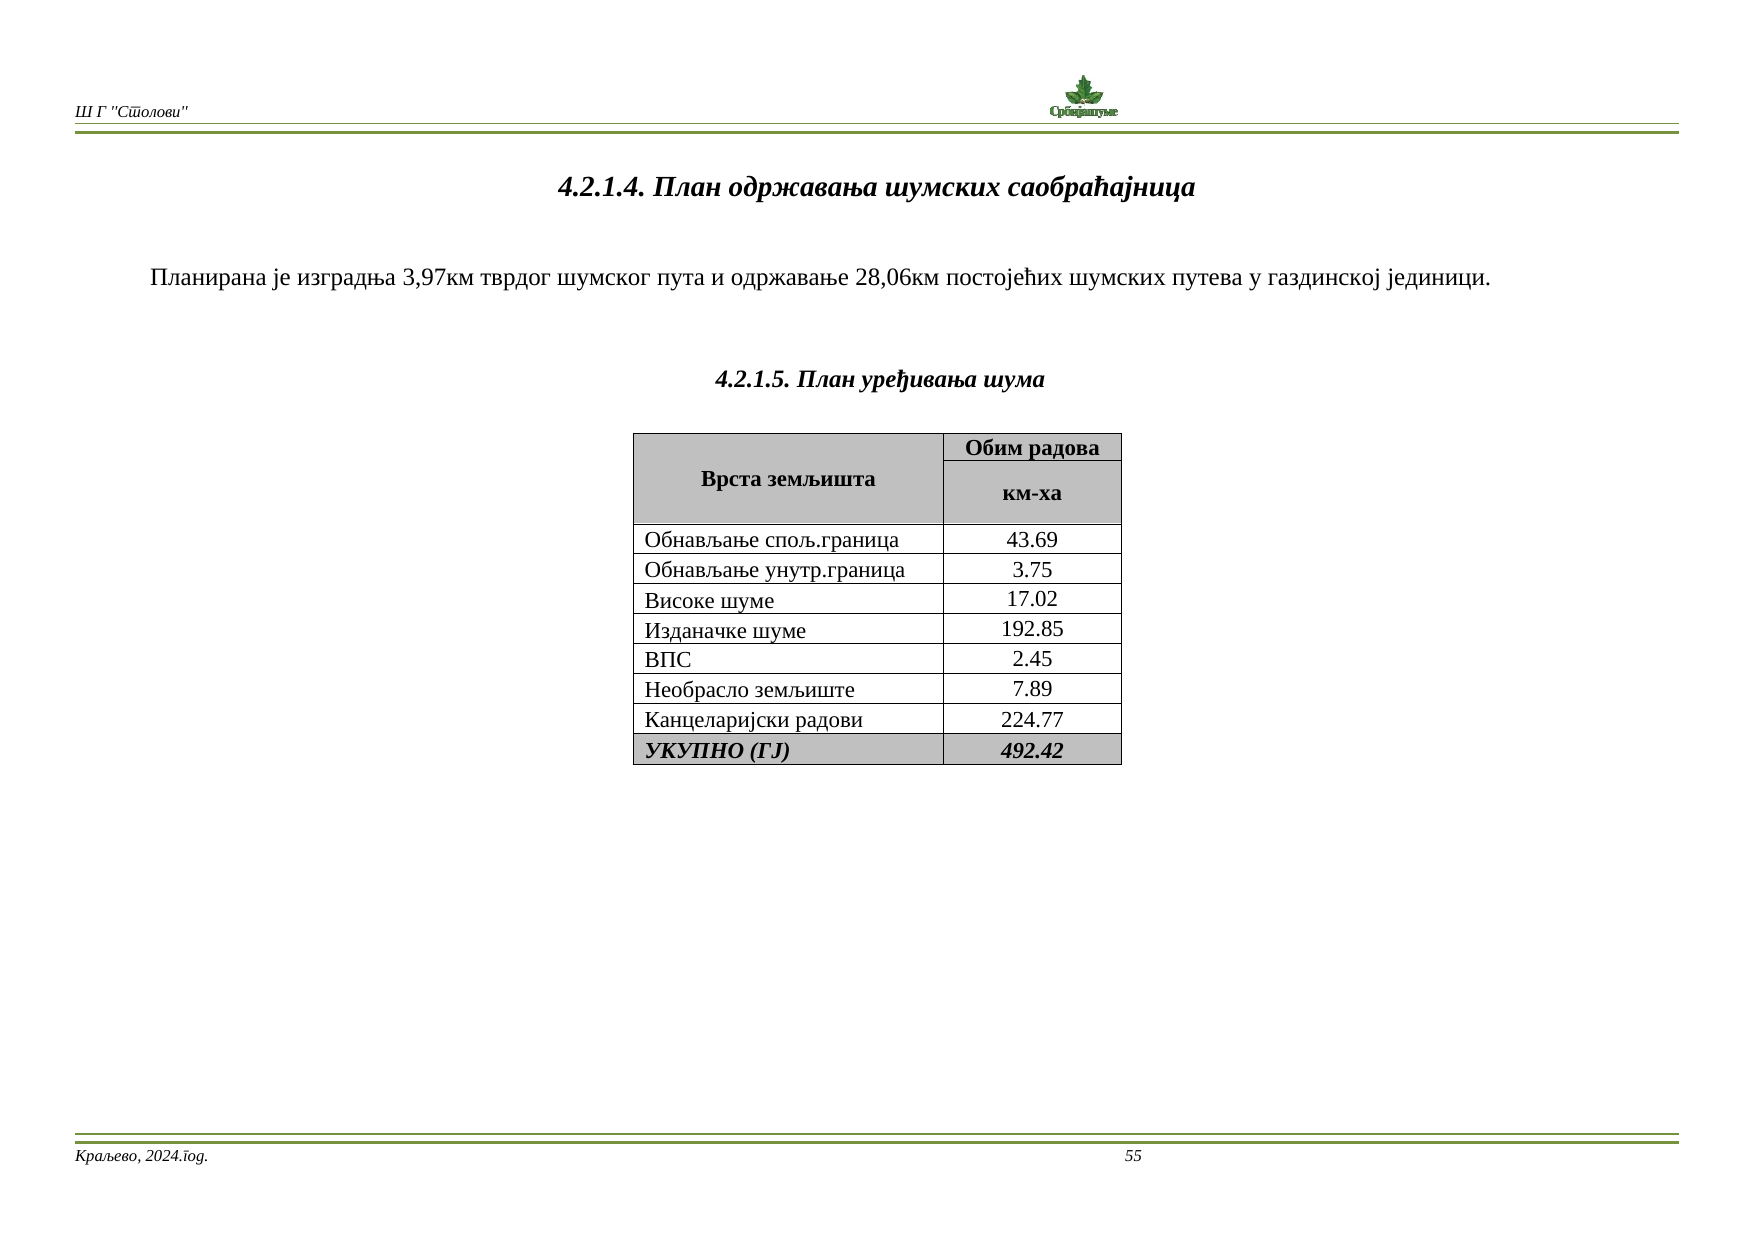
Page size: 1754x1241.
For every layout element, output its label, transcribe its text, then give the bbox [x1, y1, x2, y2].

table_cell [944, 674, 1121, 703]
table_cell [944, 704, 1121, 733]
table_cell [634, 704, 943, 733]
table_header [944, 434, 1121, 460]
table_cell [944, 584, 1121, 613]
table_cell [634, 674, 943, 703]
subtitle 4.2.1.5. План уређивања шума [75, 364, 1679, 393]
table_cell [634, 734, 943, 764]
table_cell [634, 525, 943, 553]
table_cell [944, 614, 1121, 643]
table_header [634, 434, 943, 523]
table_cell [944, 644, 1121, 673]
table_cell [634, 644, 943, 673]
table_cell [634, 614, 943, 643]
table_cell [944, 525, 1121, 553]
text Планирана је изградња 3,97км тврдог шумског пута и одржавање 28,06км постојећих шумских путева у газдинској јединици. [75, 262, 1679, 291]
subtitle 4.2.1.4. План одржавања шумских саобраћајница [75, 169, 1679, 202]
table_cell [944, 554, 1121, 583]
picture [1050, 75, 1119, 118]
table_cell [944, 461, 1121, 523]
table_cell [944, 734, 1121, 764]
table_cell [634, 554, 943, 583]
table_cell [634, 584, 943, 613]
